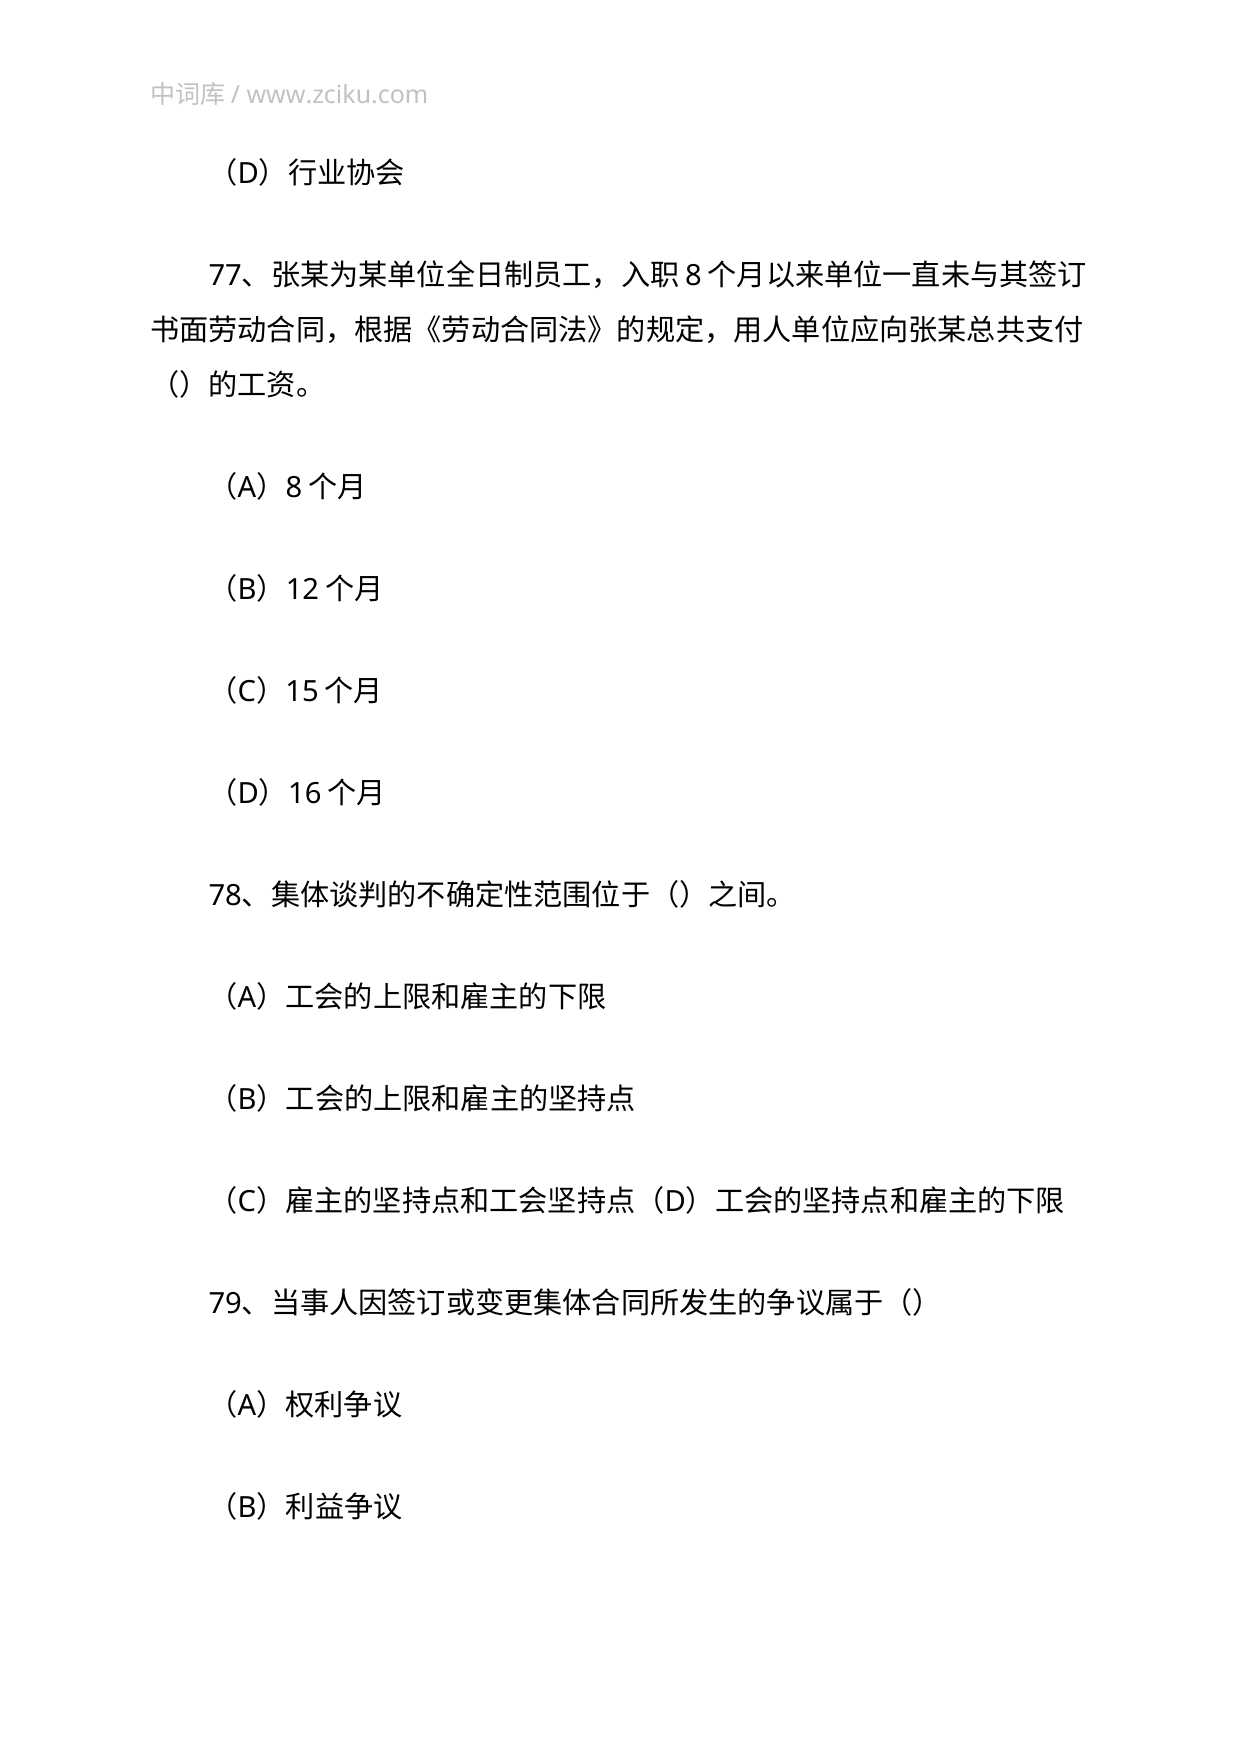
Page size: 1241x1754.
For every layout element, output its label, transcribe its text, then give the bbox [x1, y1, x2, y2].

text 78、集体谈判的不确定性范围位于（）之间。 [150, 872, 1090, 914]
text （D）行业协会 [150, 150, 1090, 192]
text （B）利益争议 [150, 1483, 1090, 1526]
text （D）16个月 [150, 769, 1090, 812]
text 77、张某为某单位全日制员工，入职8个月以来单位一直未与其签订书面劳动合同，根据《劳动合同法》的规定，用人单位应向张某总共支付（）的工资。 [150, 252, 1090, 404]
text （A）8个月 [150, 464, 1090, 506]
text 79、当事人因签订或变更集体合同所发生的争议属于（） [150, 1279, 1090, 1322]
text （B）工会的上限和雇主的坚持点 [150, 1076, 1090, 1118]
text （B）12个月 [150, 566, 1090, 608]
text （C）15个月 [150, 668, 1090, 710]
text （C）雇主的坚持点和工会坚持点（D）工会的坚持点和雇主的下限 [150, 1177, 1090, 1220]
text （A）工会的上限和雇主的下限 [150, 973, 1090, 1016]
text （A）权利争议 [150, 1381, 1090, 1424]
